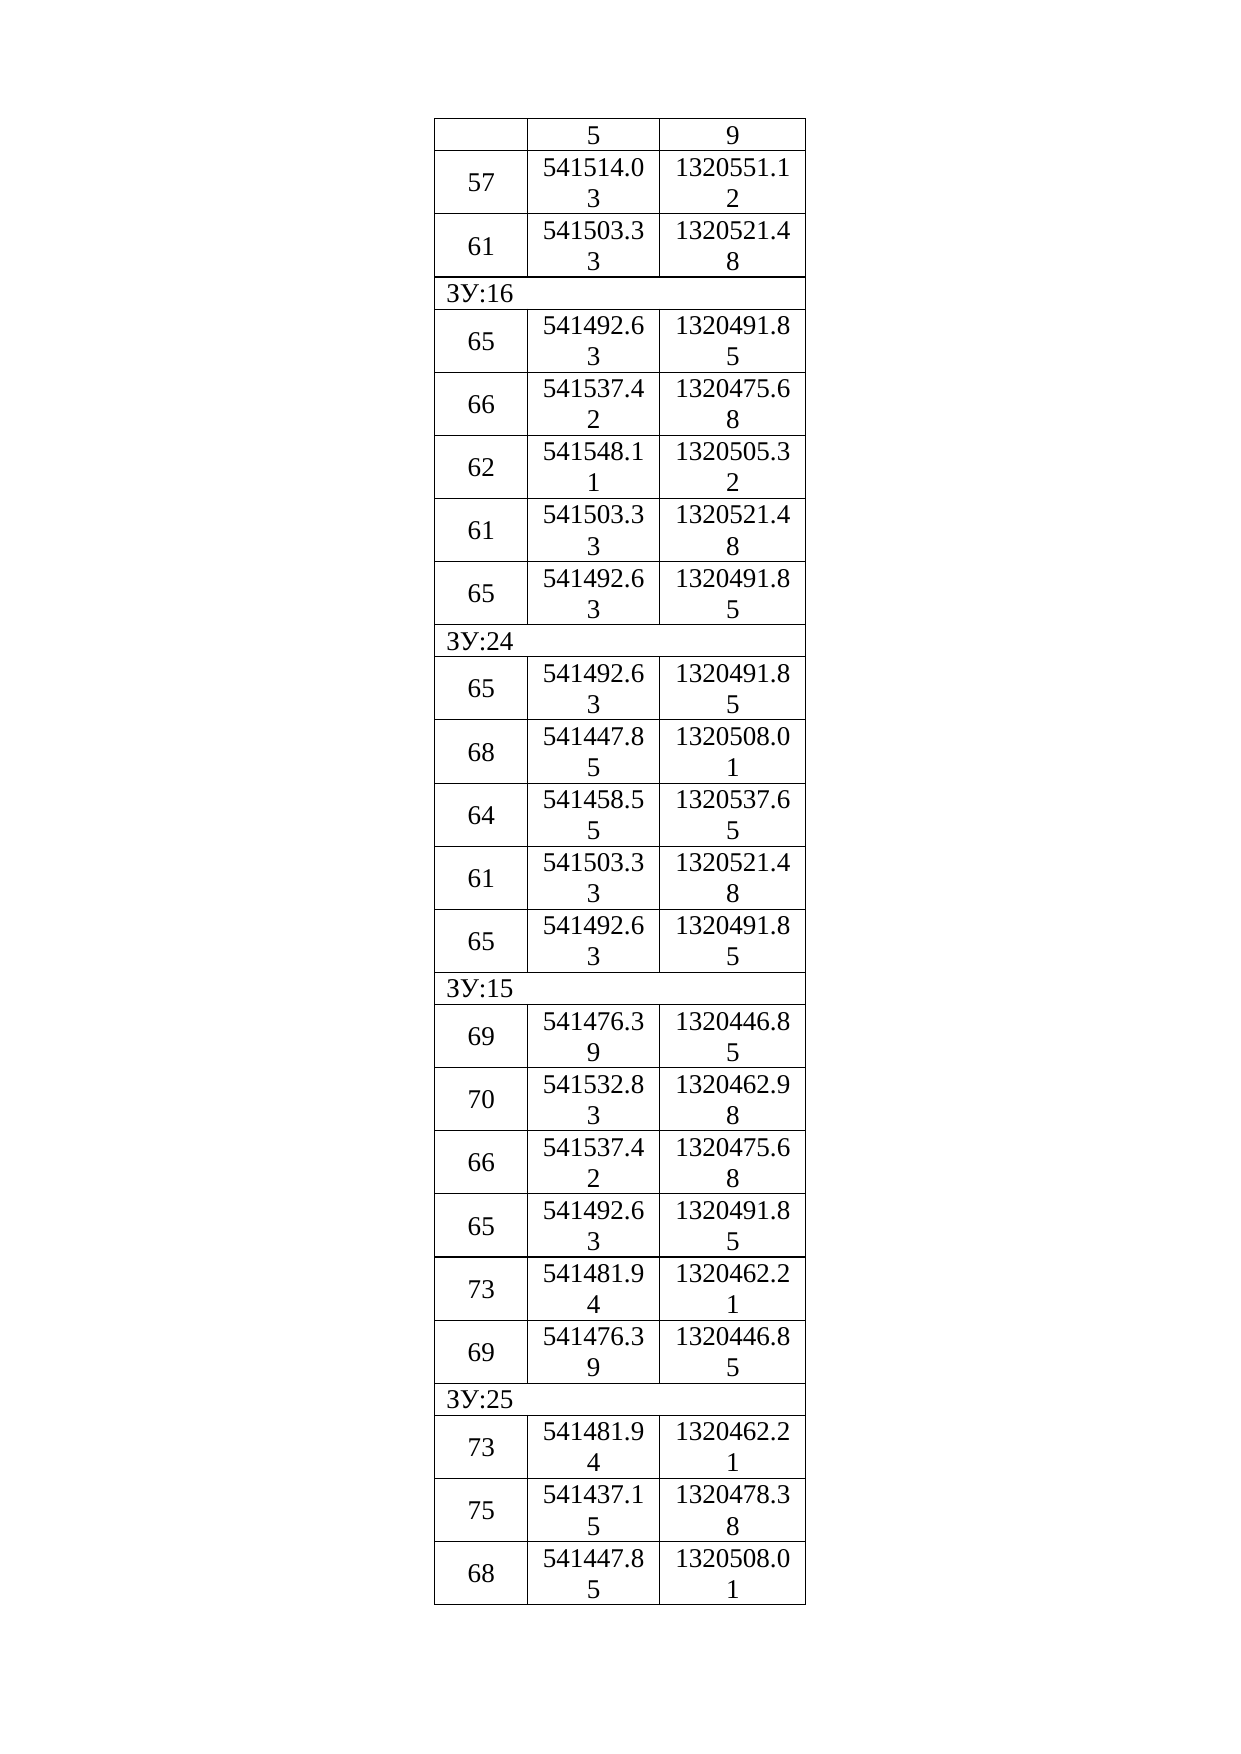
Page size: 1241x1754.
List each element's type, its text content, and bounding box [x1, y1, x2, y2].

table_cell 541503.33 [528, 847, 659, 909]
table_cell 70 [435, 1068, 527, 1130]
table_cell ЗУ:24 [435, 625, 805, 656]
table_cell 66 [435, 1131, 527, 1193]
table_cell 65 [435, 910, 527, 972]
table_cell 1320462.98 [660, 1068, 805, 1130]
table_cell 541481.94 [528, 1416, 659, 1478]
table_cell 541503.33 [528, 214, 659, 276]
table_cell 541537.42 [528, 373, 659, 435]
table_cell 1320551.12 [660, 151, 805, 213]
table_cell 541492.63 [528, 910, 659, 972]
table_cell 1320446.85 [660, 1321, 805, 1383]
table_cell 73 [435, 1416, 527, 1478]
table_cell 62 [435, 436, 527, 498]
table_cell 65 [435, 562, 527, 624]
table_cell 1320508.01 [660, 1542, 805, 1604]
table_cell 1320475.68 [660, 1131, 805, 1193]
table_cell 1320491.85 [660, 562, 805, 624]
table_cell 541548.11 [528, 436, 659, 498]
table_cell ЗУ:15 [435, 973, 805, 1004]
table_cell 1320491.85 [660, 910, 805, 972]
table_cell 66 [435, 373, 527, 435]
table_cell 1320491.85 [660, 657, 805, 719]
table_cell 61 [435, 847, 527, 909]
table_cell 57 [435, 151, 527, 213]
table_cell 541469.25 [528, 119, 659, 150]
table_cell 75 [435, 1479, 527, 1541]
table_cell 60 [435, 119, 527, 150]
table_cell 541492.63 [528, 562, 659, 624]
table_cell 65 [435, 657, 527, 719]
table_cell 1320462.21 [660, 1258, 805, 1319]
table_cell 541447.85 [528, 1542, 659, 1604]
table_cell ЗУ:16 [435, 278, 805, 308]
table_cell 61 [435, 499, 527, 561]
table_cell 1320537.65 [660, 784, 805, 846]
table_cell 1320491.85 [660, 1194, 805, 1256]
table_cell 65 [435, 310, 527, 372]
table_cell 541476.39 [528, 1005, 659, 1067]
table_cell 69 [435, 1005, 527, 1067]
table_cell 1320462.21 [660, 1416, 805, 1478]
table_cell 1320491.85 [660, 310, 805, 372]
table_cell 68 [435, 1542, 527, 1604]
table_cell 541481.94 [528, 1258, 659, 1319]
table_cell 1320446.85 [660, 1005, 805, 1067]
table_cell 1320508.01 [660, 720, 805, 782]
table_cell 64 [435, 784, 527, 846]
table_cell 1320567.29 [660, 119, 805, 150]
table_cell 541492.63 [528, 657, 659, 719]
table_cell 541476.39 [528, 1321, 659, 1383]
table_cell 1320521.48 [660, 847, 805, 909]
table_cell 1320478.38 [660, 1479, 805, 1541]
table_cell 69 [435, 1321, 527, 1383]
table_cell ЗУ:25 [435, 1384, 805, 1415]
table_cell 541492.63 [528, 310, 659, 372]
table_cell 541458.55 [528, 784, 659, 846]
table_cell 541437.15 [528, 1479, 659, 1541]
table_cell 541447.85 [528, 720, 659, 782]
table_cell 68 [435, 720, 527, 782]
table_cell 61 [435, 214, 527, 276]
table_cell 1320475.68 [660, 373, 805, 435]
table_cell 541514.03 [528, 151, 659, 213]
table_cell 65 [435, 1194, 527, 1256]
table_cell 1320521.48 [660, 214, 805, 276]
table_cell 1320505.32 [660, 436, 805, 498]
table_cell 541492.63 [528, 1194, 659, 1256]
table_cell 541503.33 [528, 499, 659, 561]
table_cell 73 [435, 1258, 527, 1319]
table_cell 541537.42 [528, 1131, 659, 1193]
table_cell 1320521.48 [660, 499, 805, 561]
table_cell 541532.83 [528, 1068, 659, 1130]
